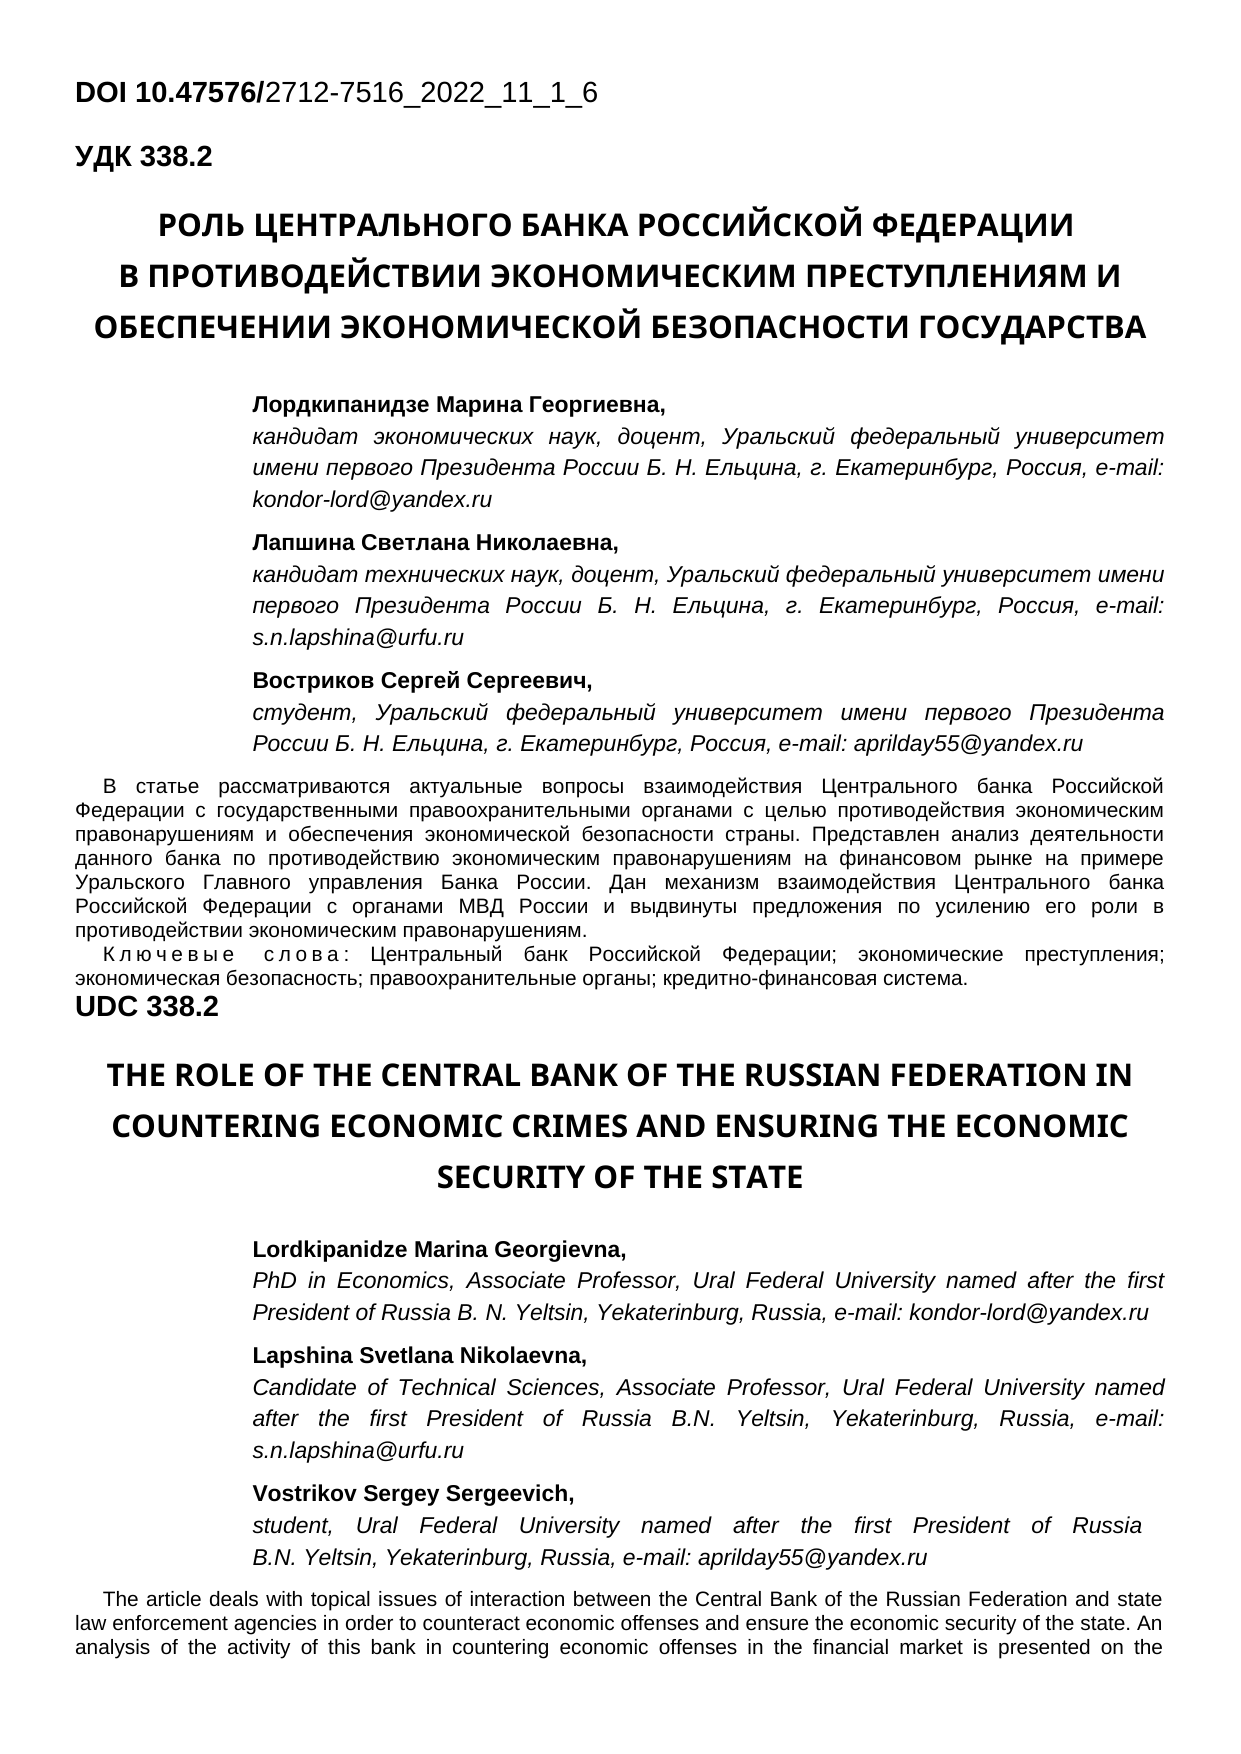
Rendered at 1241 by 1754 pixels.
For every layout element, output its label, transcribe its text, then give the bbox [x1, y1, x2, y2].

text В статье рассматриваются актуальные вопросы взаимодействия Центрального банка Российской Федерации с государственными правоохранительными органами с целью противодействия экономическим правонарушениям и обеспечения экономической безопасности страны. Представлен анализ деятельности данного банка по противодействию экономическим правонарушениям на финансовом рынке на примере Уральского Главного управления Банка России. Дан механизм взаимодействия Центрального банка Российской Федерации с органами МВД России и выдвинуты предложения по усилению его роли в противодействии экономическим правонарушениям. [75, 774, 1165, 941]
text студент, Уральский федеральный университет имени первого Президента России Б. Н. Ельцина, г. Екатеринбург, Россия, е-mail: aprilday55@yandex.ru [252, 699, 1165, 757]
text кандидат технических наук, доцент, Уральский федеральный университет имени первого Президента России Б. Н. Ельцина, г. Екатеринбург, Россия, е-mail: s.n.lapshina@urfu.ru [252, 561, 1165, 650]
text The role of the Central Bank of the Russian Federation in countering economic crimes and ensuring the economic security of the state [75, 1053, 1165, 1198]
text Востриков Сергей Сергеевич, [252, 667, 1165, 694]
text PhD in Economics, Associate Professor, Ural Federal University named after the first President of Russia B. N. Yeltsin, Yekaterinburg, Russia, e-mail: kondor-lord@yandex.ru [252, 1267, 1165, 1325]
text DOI 10.47576/2712-7516_2022_11_1_6 [75, 75, 1165, 108]
text УДК 338.2 [75, 139, 1165, 172]
text Роль Центрального банка Российской Федерации в противодействии экономическим преступлениям и обеспечении экономической безопасности государства [75, 203, 1165, 347]
text Лордкипанидзе Марина Георгиевна, [252, 391, 1165, 418]
text Vostrikov Sergey Sergeevich, [252, 1480, 1165, 1507]
text UDC 338.2 [75, 989, 1165, 1023]
text Лапшина Светлана Николаевна, [252, 529, 1165, 556]
text Ключевые слова: Центральный банк Российской Федерации; экономические преступления; экономическая безопасность; правоохранительные органы; кредитно-финансовая система. [75, 941, 1165, 989]
text Lordkipanidze Marina Georgievna, [252, 1236, 1165, 1262]
text student, Ural Federal University named after the first President of Russia B.N. Yeltsin, Yekaterinburg, Russia, e-mail: aprilday55@yandex.ru [252, 1512, 1165, 1570]
text кандидат экономических наук, доцент, Уральский федеральный университет имени первого Президента России Б. Н. Ельцина, г. Екатеринбург, Россия, е-mail: kondor-lord@yandex.ru [252, 423, 1165, 512]
text Candidate of Technical Sciences, Associate Professor, Ural Federal University named after the first President of Russia B.N. Yeltsin, Yekaterinburg, Russia, e-mail: s.n.lapshina@urfu.ru [252, 1374, 1165, 1463]
text Lapshina Svetlana Nikolaevna, [252, 1342, 1165, 1369]
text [75, 1587, 1165, 1659]
